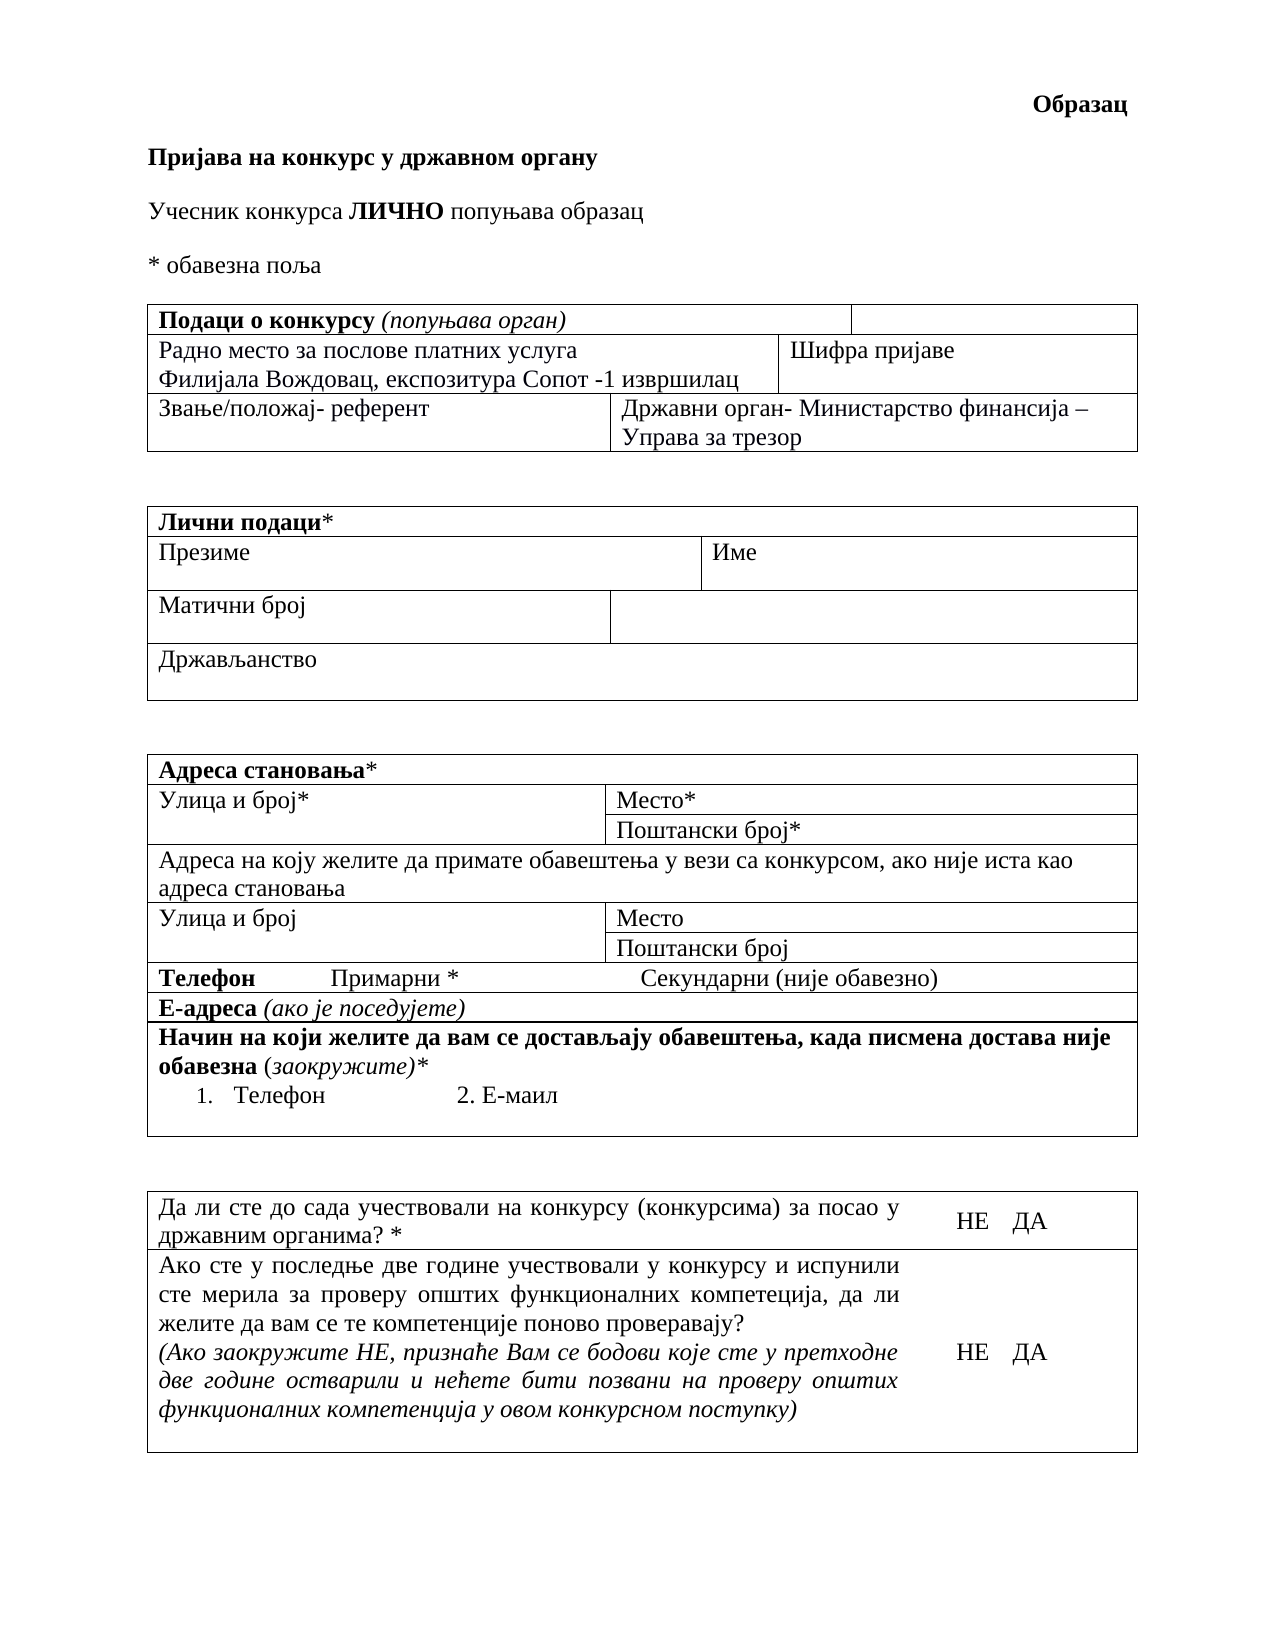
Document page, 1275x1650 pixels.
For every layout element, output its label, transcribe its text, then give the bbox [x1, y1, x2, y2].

table_cell Државни орган- Министарство финансија – Управа за трезор [611, 394, 1137, 451]
table_cell Радно место за послове платних услуга Филијала Вождовац, експозитура Сопот -1 извршилац [148, 335, 778, 392]
table_cell Поштански број* [606, 815, 1137, 844]
table_cell Име [702, 537, 1137, 589]
table_cell Матични број [148, 591, 610, 643]
text * обавезна поља [148, 250, 1127, 279]
table_cell Звање/положај- референт [148, 394, 610, 451]
table_cell Шифра пријаве [779, 335, 1137, 392]
text Учесник конкурса ЛИЧНО попуњава образац [148, 196, 1127, 225]
table_cell Адреса на коју желите да примате обавештења у вези са конкурсом, ако није иста као адреса становања [148, 845, 1137, 902]
table_cell Поштански број [606, 933, 1137, 962]
text Пријава на конкурс у државном органу [148, 142, 1127, 171]
table_cell Улица и број* [148, 785, 605, 844]
table_cell Ако сте у последње две године учествовали у конкурсу и испунили сте мерила за проверу општих функционалних компетеција, да ли желите да вам се те компетенције поново проверавају? (Ако заокружите НЕ, признаће Вам се бодови које сте у претходне две године остварили и нећете бити позвани на проверу општих функционалних компетенција у овом конкурсном поступку) [148, 1250, 912, 1452]
table_cell Е-адреса (ако је поседујете) [148, 993, 1137, 1021]
table_header НЕ [912, 1192, 1001, 1249]
table_header Подаци о конкурсу (попуњава орган) [148, 305, 851, 334]
table_header [852, 305, 1137, 334]
table_header ДА [1001, 1192, 1137, 1249]
table_cell ДА [1001, 1250, 1137, 1452]
table_cell Држављанство [148, 644, 1137, 699]
table_cell НЕ [912, 1250, 1001, 1452]
table_cell Презиме [148, 537, 701, 589]
table_cell Место [606, 903, 1137, 932]
table_header Лични подаци* [148, 507, 1137, 536]
table_header Да ли сте до сада учествовали на конкурсу (конкурсима) за посао у државним органима? * [148, 1192, 912, 1249]
table_header Адреса становања* [148, 755, 1137, 784]
table_cell Улица и број [148, 903, 605, 962]
text Образац [148, 89, 1127, 117]
table_cell [611, 591, 1137, 643]
table_cell Телефон Примарни * Секундарни (није обавезно) [148, 963, 1137, 992]
table_cell Место* [606, 785, 1137, 814]
table_cell Начин на који желите да вам се достављају обавештења, када писмена достава није обавезна (заокружите)* Телефон 2. Е-маил [148, 1023, 1137, 1136]
